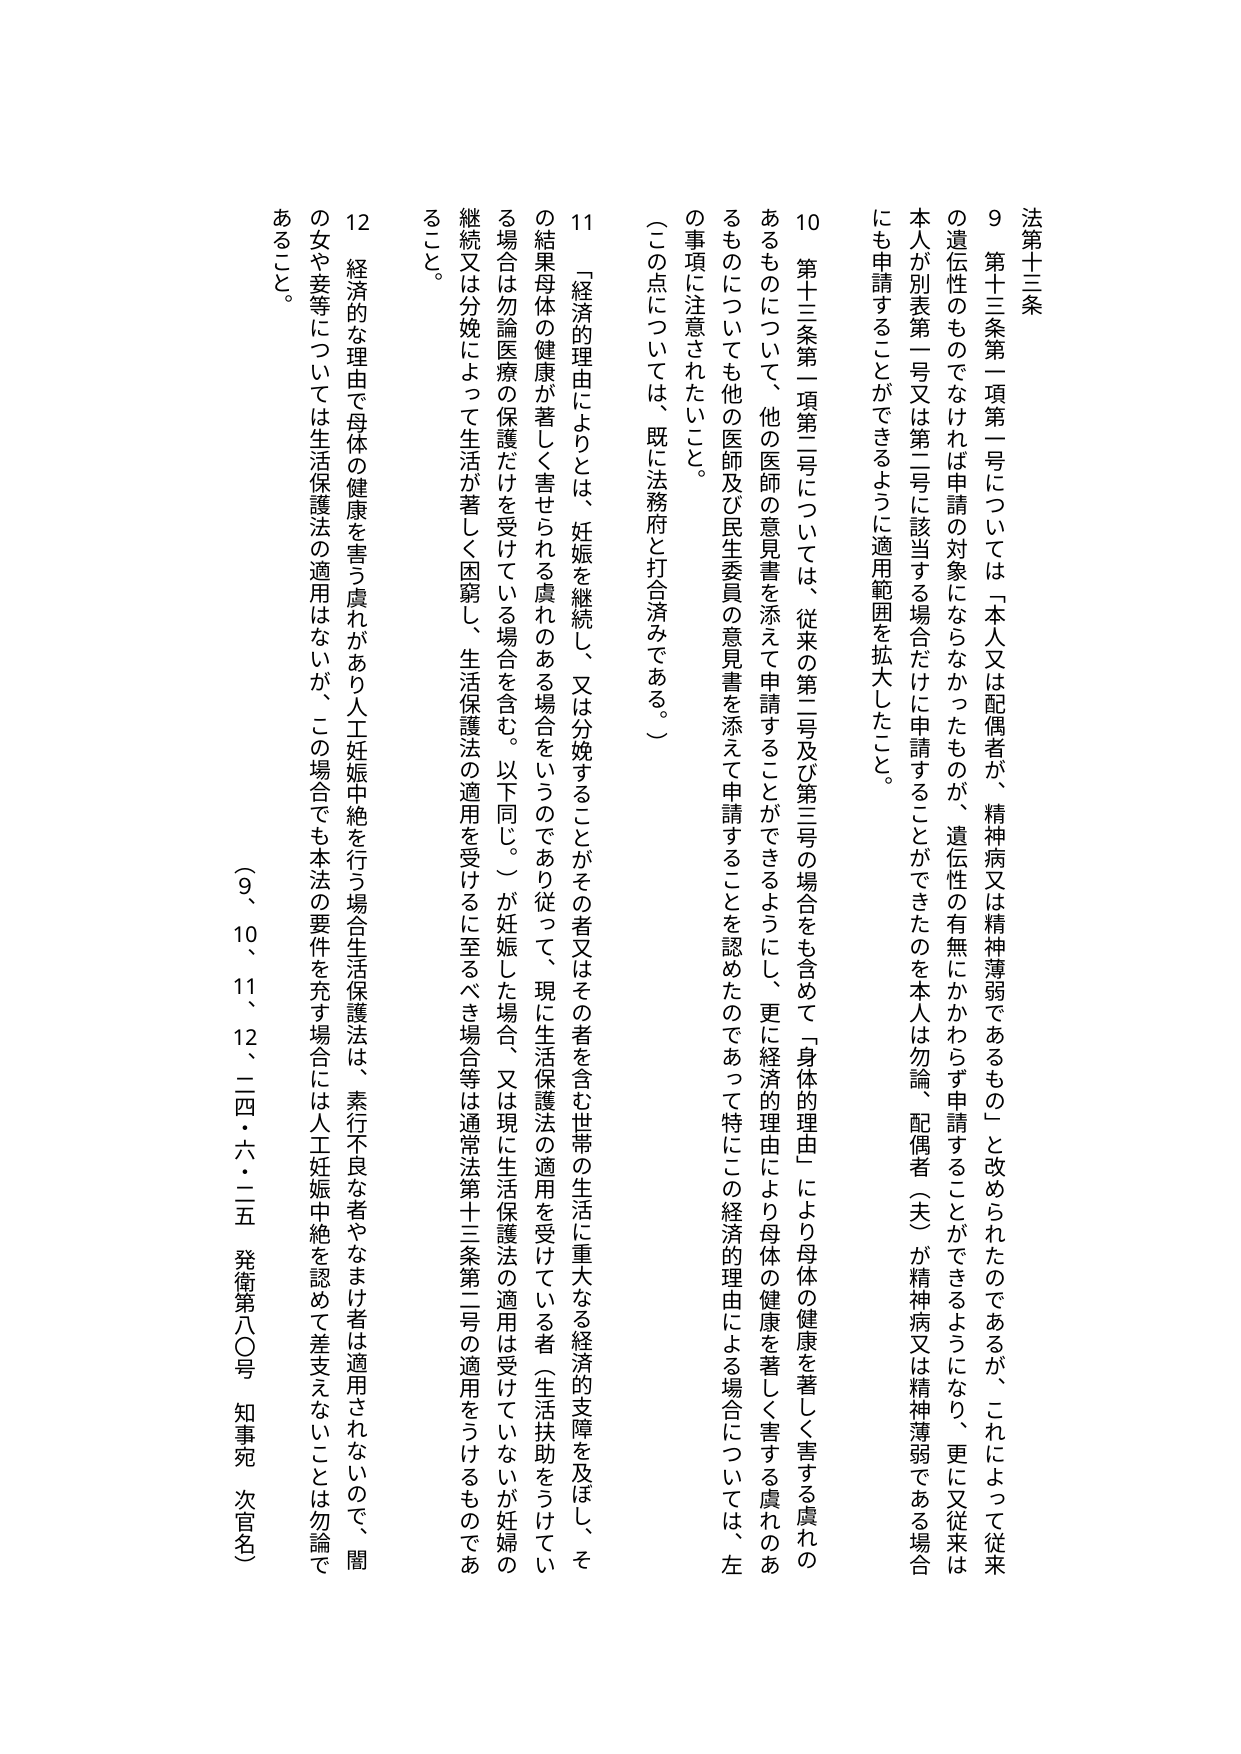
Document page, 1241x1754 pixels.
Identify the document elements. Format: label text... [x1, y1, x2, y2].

text 10 第十三条第一項第二号については、従来の第二号及び第三号の場合をも含めて「身体的理由」により母体の健康を著しく害する虞れのあるものについて、他の医師の意見書を添えて申請することができるようにし、更に経済的理由により母体の健康を著しく害する虞れのあるものについても他の医師及び民生委員の意見書を添えて申請することを認めたのであって特にこの経済的理由による場合については、左の事項に注意されたいこと。 [676, 207, 826, 1577]
text ９ 第十三条第一項第一号については「本人又は配偶者が、精神病又は精神薄弱であるもの」と改められたのであるが、これによって従来の遺伝性のものでなければ申請の対象にならなかったものが、遺伝性の有無にかかわらず申請することができるようになり、更に又従来は本人が別表第一号又は第二号に該当する場合だけに申請することができたのを本人は勿論、配偶者（夫）が精神病又は精神薄弱である場合にも申請することができるように適用範囲を拡大したこと。 [864, 207, 1014, 1577]
text 12 経済的な理由で母体の健康を害う虞れがあり人工妊娠中絶を行う場合生活保護法は、素行不良な者やなまけ者は適用されないので、闇の女や妾等については生活保護法の適用はないが、この場合でも本法の要件を充す場合には人工妊娠中絶を認めて差支えないことは勿論であること。 [264, 207, 376, 1577]
text 法第十三条 [1014, 207, 1051, 1577]
text （この点については、既に法務府と打合済みである。） [639, 207, 676, 1577]
text （９、10、11、12、二四・六・二五 発衛第八〇号 知事宛 次官名） [226, 207, 264, 1577]
text 11 「経済的理由によりとは、妊娠を継続し、又は分娩することがその者又はその者を含む世帯の生活に重大なる経済的支障を及ぼし、その結果母体の健康が著しく害せられる虞れのある場合をいうのであり従って、現に生活保護法の適用を受けている者（生活扶助をうけている場合は勿論医療の保護だけを受けている場合を含む。以下同じ。）が妊娠した場合、又は現に生活保護法の適用は受けていないが妊婦の継続又は分娩によって生活が著しく困窮し、生活保護法の適用を受けるに至るべき場合等は通常法第十三条第二号の適用をうけるものであること。 [414, 207, 601, 1577]
